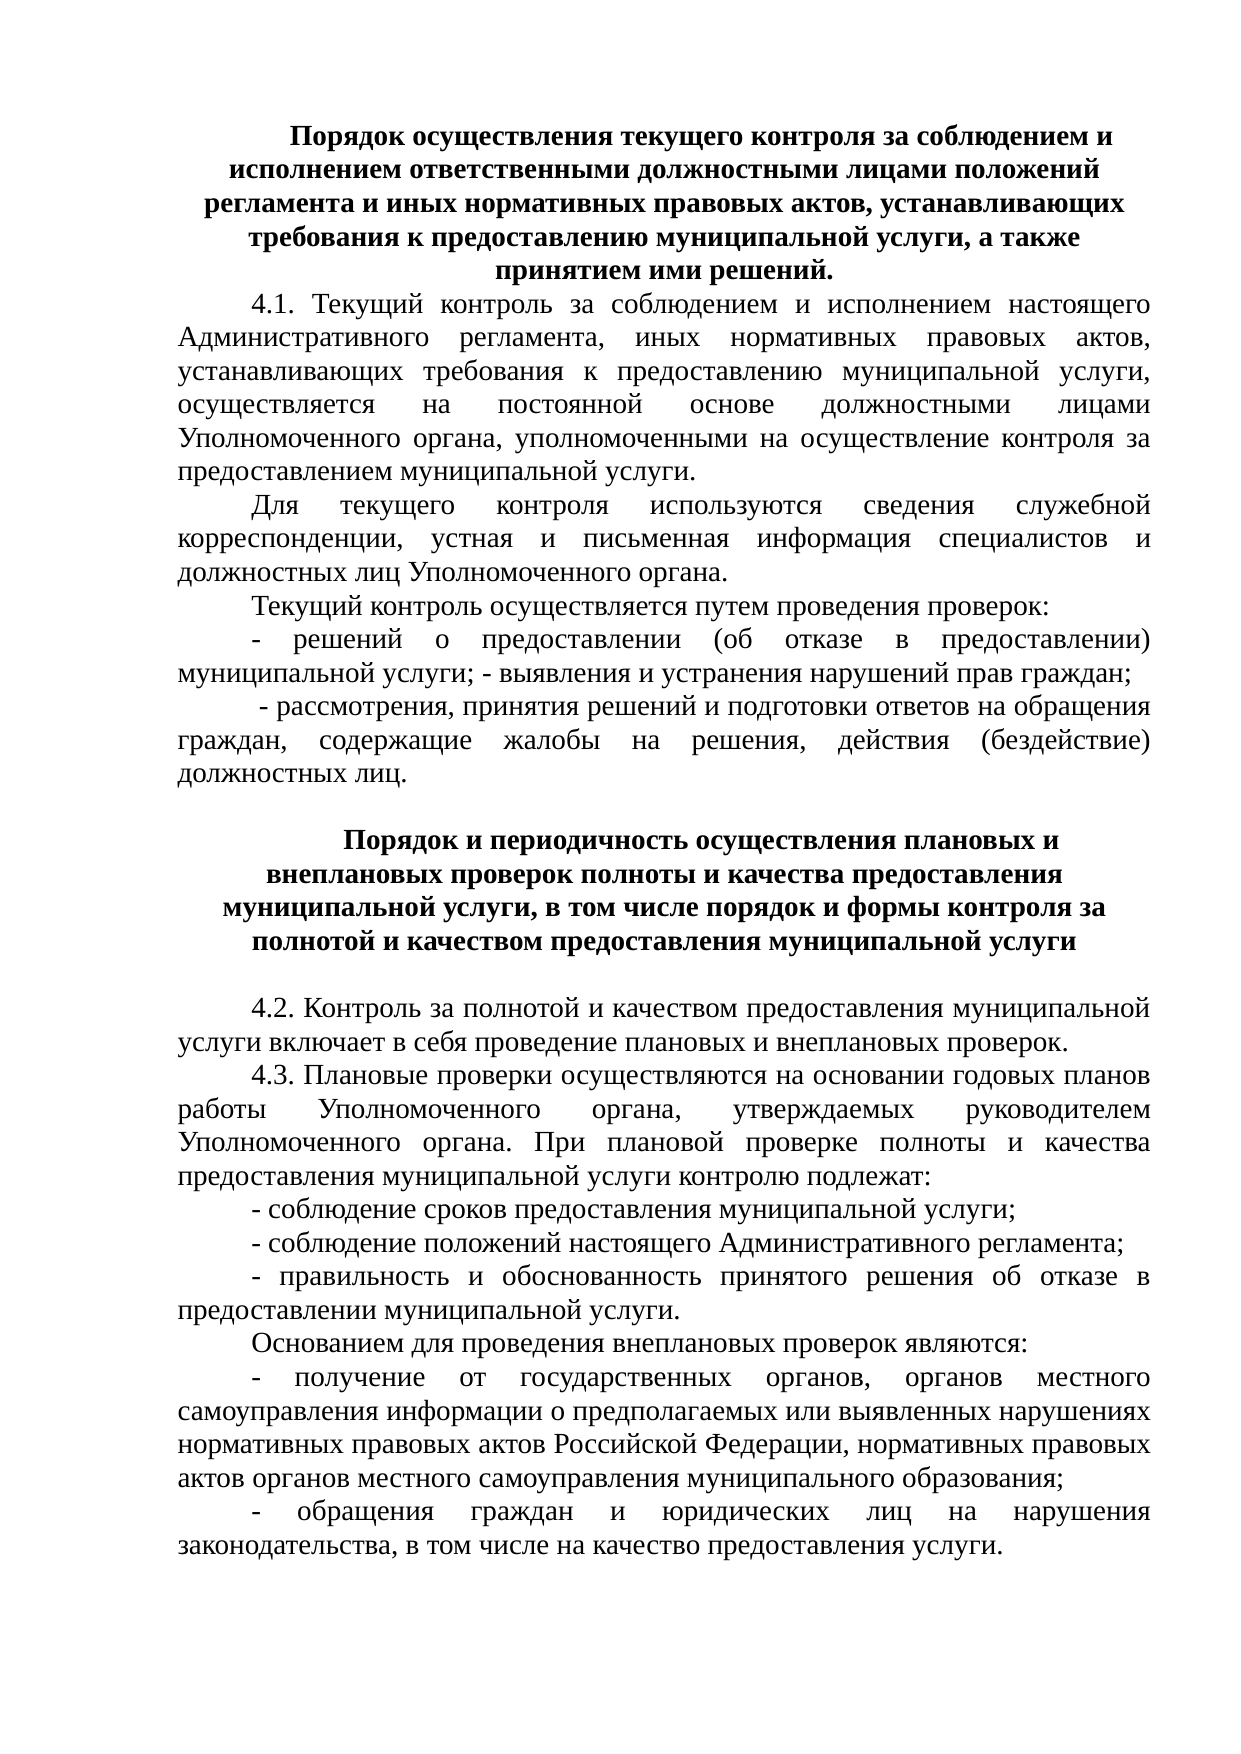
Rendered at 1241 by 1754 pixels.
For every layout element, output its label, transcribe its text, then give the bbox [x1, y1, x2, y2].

text 4.1. Текущий контроль за соблюдением и исполнением настоящего Административного регламента, иных нормативных правовых актов, устанавливающих требования к предоставлению муниципальной услуги, осуществляется на постоянной основе должностными лицами Уполномоченного органа, уполномоченными на осуществление контроля за предоставлением муниципальной услуги. [177, 286, 1152, 487]
text - соблюдение положений настоящего Административного регламента; [177, 1225, 1152, 1258]
text Основанием для проведения внеплановых проверок являются: [177, 1326, 1152, 1359]
text Порядок и периодичность осуществления плановых и внеплановых проверок полноты и качества предоставления муниципальной услуги, в том числе порядок и формы контроля за полнотой и качеством предоставления муниципальной услуги [177, 822, 1152, 957]
text 4.3. Плановые проверки осуществляются на основании годовых планов работы Уполномоченного органа, утверждаемых руководителем Уполномоченного органа. При плановой проверке полноты и качества предоставления муниципальной услуги контролю подлежат: [177, 1057, 1152, 1191]
text Порядок осуществления текущего контроля за соблюдением и исполнением ответственными должностными лицами положений регламента и иных нормативных правовых актов, устанавливающих требования к предоставлению муниципальной услуги, а также принятием ими решений. [177, 118, 1152, 286]
text Текущий контроль осуществляется путем проведения проверок: [177, 588, 1152, 621]
text - решений о предоставлении (об отказе в предоставлении) муниципальной услуги; - выявления и устранения нарушений прав граждан; [177, 621, 1152, 688]
text - соблюдение сроков предоставления муниципальной услуги; [177, 1191, 1152, 1225]
text - правильность и обоснованность принятого решения об отказе в предоставлении муниципальной услуги. [177, 1258, 1152, 1326]
text Для текущего контроля используются сведения служебной корреспонденции, устная и письменная информация специалистов и должностных лиц Уполномоченного органа. [177, 487, 1152, 588]
text - обращения граждан и юридических лиц на нарушения законодательства, в том числе на качество предоставления услуги. [177, 1493, 1152, 1560]
text - получение от государственных органов, органов местного самоуправления информации о предполагаемых или выявленных нарушениях нормативных правовых актов Российской Федерации, нормативных правовых актов органов местного самоуправления муниципального образования; [177, 1359, 1152, 1493]
text - рассмотрения, принятия решений и подготовки ответов на обращения граждан, содержащие жалобы на решения, действия (бездействие) должностных лиц. [177, 688, 1152, 789]
text 4.2. Контроль за полнотой и качеством предоставления муниципальной услуги включает в себя проведение плановых и внеплановых проверок. [177, 990, 1152, 1057]
